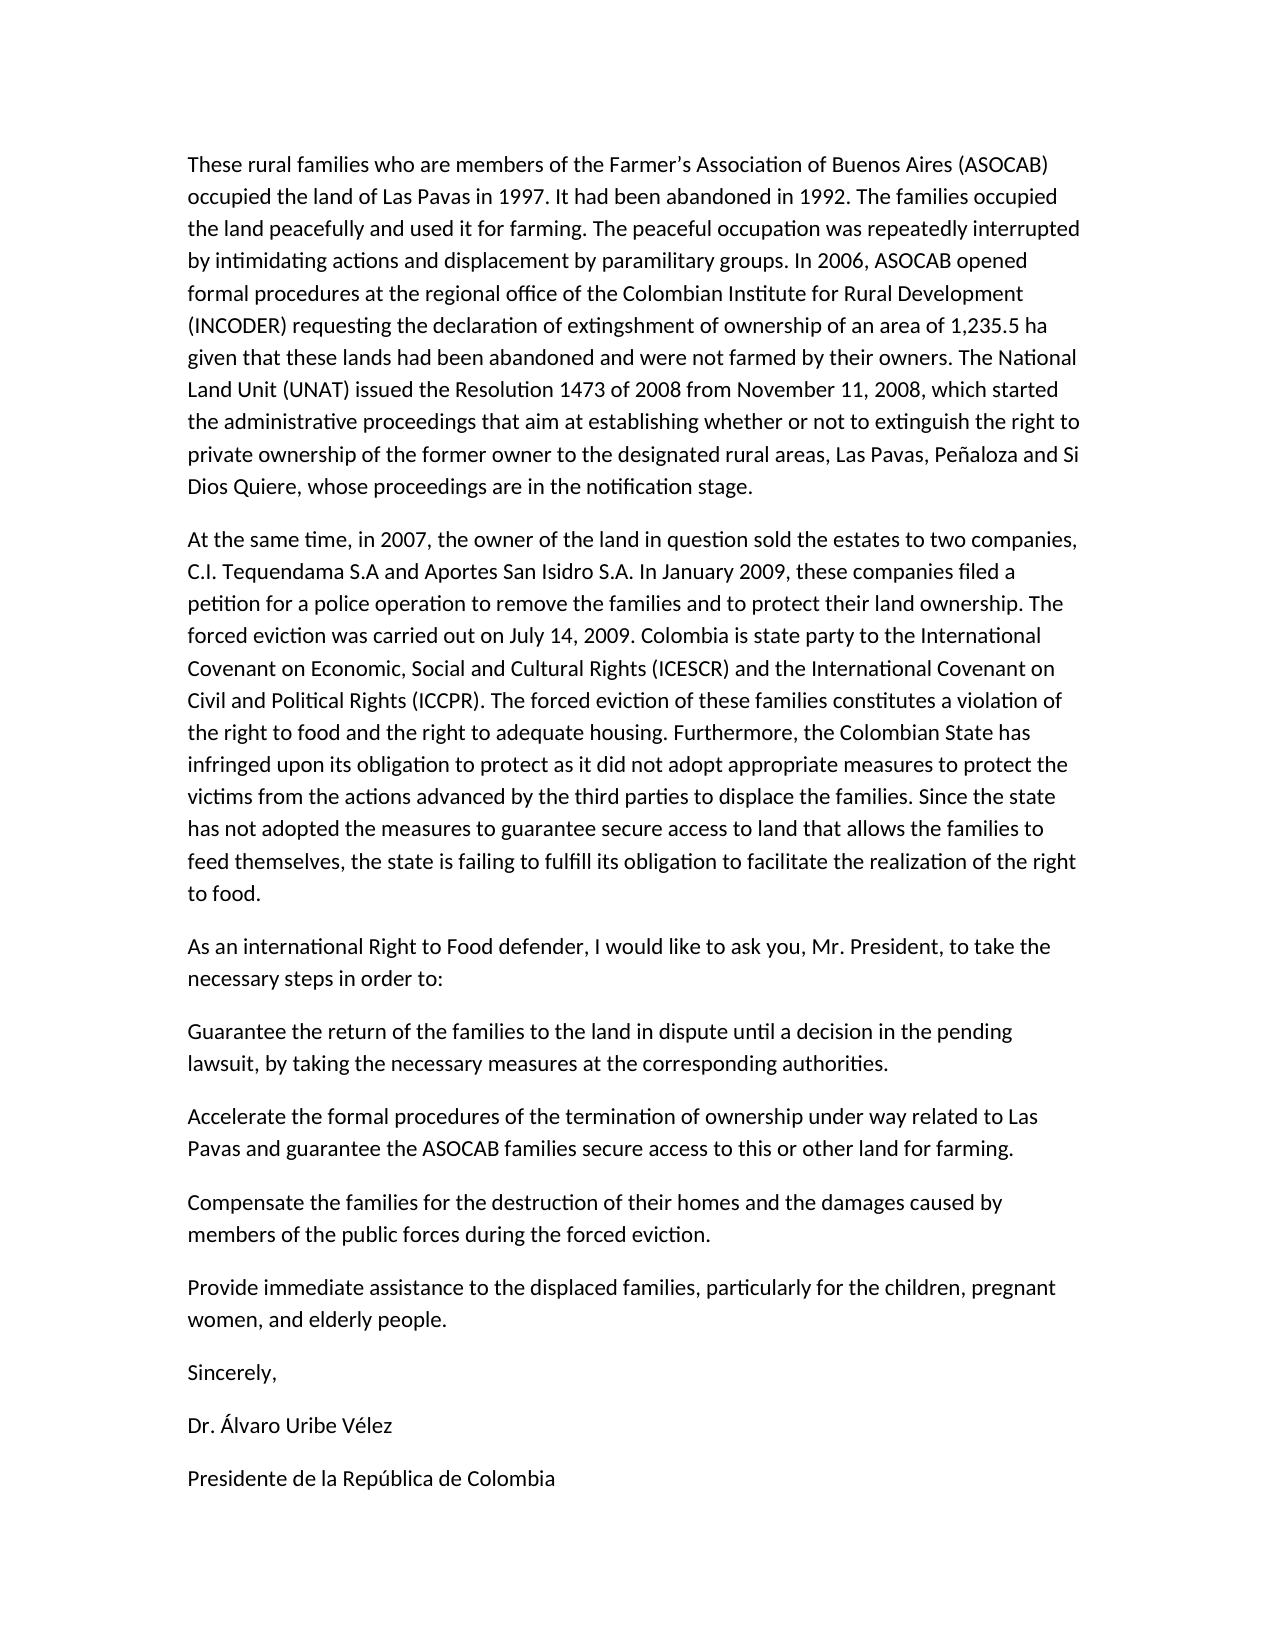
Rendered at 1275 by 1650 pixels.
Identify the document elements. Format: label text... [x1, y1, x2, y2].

text Presidente de la República de Colombia [187, 1464, 1087, 1492]
text Dr. Álvaro Uribe Vélez [187, 1411, 1087, 1439]
text Guarantee the return of the families to the land in dispute until a decision in the pending lawsuit, by taking the necessary measures at the corresponding authorities. [187, 1017, 1087, 1077]
text Accelerate the formal procedures of the termination of ownership under way related to Las Pavas and guarantee the ASOCAB families secure access to this or other land for farming. [187, 1102, 1087, 1163]
text At the same time, in 2007, the owner of the land in question sold the estates to two companies, C.I. Tequendama S.A and Aportes San Isidro S.A. In January 2009, these companies filed a petition for a police operation to remove the families and to protect their land ownership. The forced eviction was carried out on July 14, 2009. Colombia is state party to the International Covenant on Economic, Social and Cultural Rights (ICESCR) and the International Covenant on Civil and Political Rights (ICCPR). The forced eviction of these families constitutes a violation of the right to food and the right to adequate housing. Furthermore, the Colombian State has infringed upon its obligation to protect as it did not adopt appropriate measures to protect the victims from the actions advanced by the third parties to displace the families. Since the state has not adopted the measures to guarantee secure access to land that allows the families to feed themselves, the state is failing to fulfill its obligation to facilitate the realization of the right to food. [187, 525, 1087, 907]
text Compensate the families for the destruction of their homes and the damages caused by members of the public forces during the forced eviction. [187, 1188, 1087, 1248]
text As an international Right to Food defender, I would like to ask you, Mr. President, to take the necessary steps in order to: [187, 932, 1087, 992]
text These rural families who are members of the Farmer’s Association of Buenos Aires (ASOCAB) occupied the land of Las Pavas in 1997. It had been abandoned in 1992. The families occupied the land peacefully and used it for farming. The peaceful occupation was repeatedly interrupted by intimidating actions and displacement by paramilitary groups. In 2006, ASOCAB opened formal procedures at the regional office of the Colombian Institute for Rural Development (INCODER) requesting the declaration of extingshment of ownership of an area of 1,235.5 ha given that these lands had been abandoned and were not farmed by their owners. The National Land Unit (UNAT) issued the Resolution 1473 of 2008 from November 11, 2008, which started the administrative proceedings that aim at establishing whether or not to extinguish the right to private ownership of the former owner to the designated rural areas, Las Pavas, Peñaloza and Si Dios Quiere, whose proceedings are in the notification stage. [187, 150, 1087, 500]
text Sincerely, [187, 1358, 1087, 1386]
text Provide immediate assistance to the displaced families, particularly for the children, pregnant women, and elderly people. [187, 1273, 1087, 1333]
